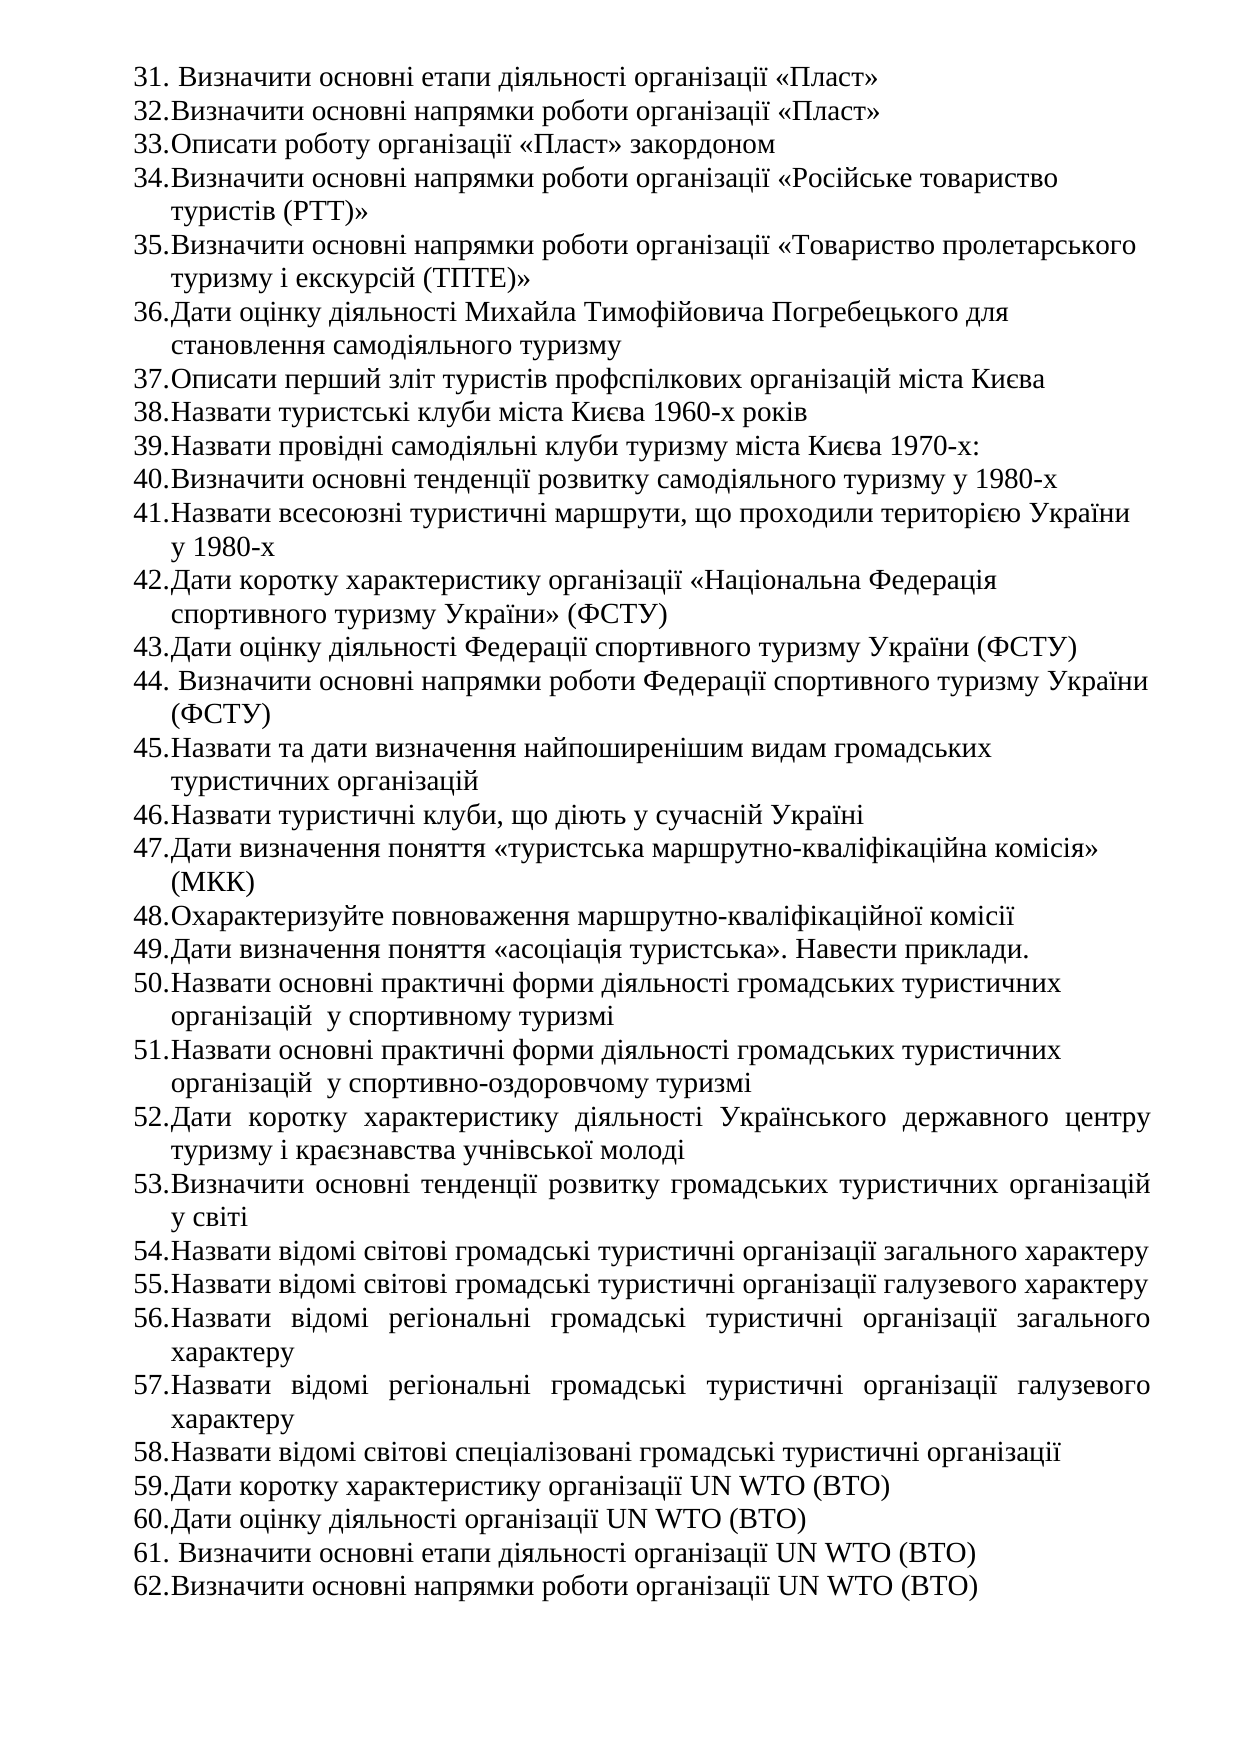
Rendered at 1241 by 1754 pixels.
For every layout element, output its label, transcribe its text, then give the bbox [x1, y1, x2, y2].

list Описати перший зліт туристів профспілкових організацій міста Києва [133, 361, 1152, 394]
list Дати оцінку діяльності Михайла Тимофійовича Погребецького для становлення самодіяльного туризму [133, 294, 1152, 361]
list Визначити основні напрямки роботи організації «Товариство пролетарського туризму і екскурсій (ТПТЕ)» [133, 227, 1152, 294]
list Визначити основні напрямки роботи Федерації спортивного туризму України (ФСТУ) [133, 663, 1152, 730]
list Описати роботу організації «Пласт» закордоном [133, 126, 1152, 160]
list Визначити основні етапи діяльності організації UN WTO (ВТО) [133, 1535, 1152, 1568]
list Назвати відомі світові громадські туристичні організації загального характеру [133, 1233, 1152, 1267]
list Визначити основні напрямки роботи організації «Пласт» [133, 93, 1152, 126]
list Назвати відомі регіональні громадські туристичні організації загального характеру [133, 1300, 1152, 1367]
list Назвати основні практичні форми діяльності громадських туристичних організацій у спортивному туризмі [133, 965, 1152, 1032]
list Визначити основні напрямки роботи організації «Російське товариство туристів (РТТ)» [133, 160, 1152, 227]
list Назвати туристичні клуби, що діють у сучасній Україні [133, 797, 1152, 831]
list Назвати відомі світові спеціалізовані громадські туристичні організації [133, 1434, 1152, 1468]
list Визначити основні етапи діяльності організації «Пласт» [133, 59, 1152, 93]
list Дати визначення поняття «асоціація туристська». Навести приклади. [133, 931, 1152, 965]
list Дати коротку характеристику діяльності Українського державного центру туризму і краєзнавства учнівської молоді [133, 1099, 1152, 1166]
list Дати оцінку діяльності Федерації спортивного туризму України (ФСТУ) [133, 629, 1152, 663]
list Назвати провідні самодіяльні клуби туризму міста Києва 1970-х: [133, 428, 1152, 462]
list Охарактеризуйте повноваження маршрутно-кваліфікаційної комісії [133, 898, 1152, 931]
list Назвати відомі регіональні громадські туристичні організації галузевого характеру [133, 1367, 1152, 1434]
list Назвати відомі світові громадські туристичні організації галузевого характеру [133, 1267, 1152, 1300]
list Визначити основні напрямки роботи організації UN WTO (ВТО) [133, 1568, 1152, 1602]
list Назвати та дати визначення найпоширенішим видам громадських туристичних організацій [133, 730, 1152, 797]
list Дати оцінку діяльності організації UN WTO (ВТО) [133, 1501, 1152, 1535]
list Дати коротку характеристику організації «Національна Федерація спортивного туризму України» (ФСТУ) [133, 562, 1152, 629]
list Назвати всесоюзні туристичні маршрути, що проходили територією України у 1980-х [133, 495, 1152, 562]
list Назвати туристські клуби міста Києва 1960-х років [133, 394, 1152, 428]
list Назвати основні практичні форми діяльності громадських туристичних організацій у спортивно-оздоровчому туризмі [133, 1032, 1152, 1099]
list Дати визначення поняття «туристська маршрутно-кваліфікаційна комісія» (МКК) [133, 831, 1152, 898]
list Визначити основні тенденції розвитку самодіяльного туризму у 1980-х [133, 462, 1152, 495]
list Визначити основні тенденції розвитку громадських туристичних організацій у світі [133, 1166, 1152, 1233]
list Дати коротку характеристику організації UN WTO (ВТО) [133, 1468, 1152, 1501]
